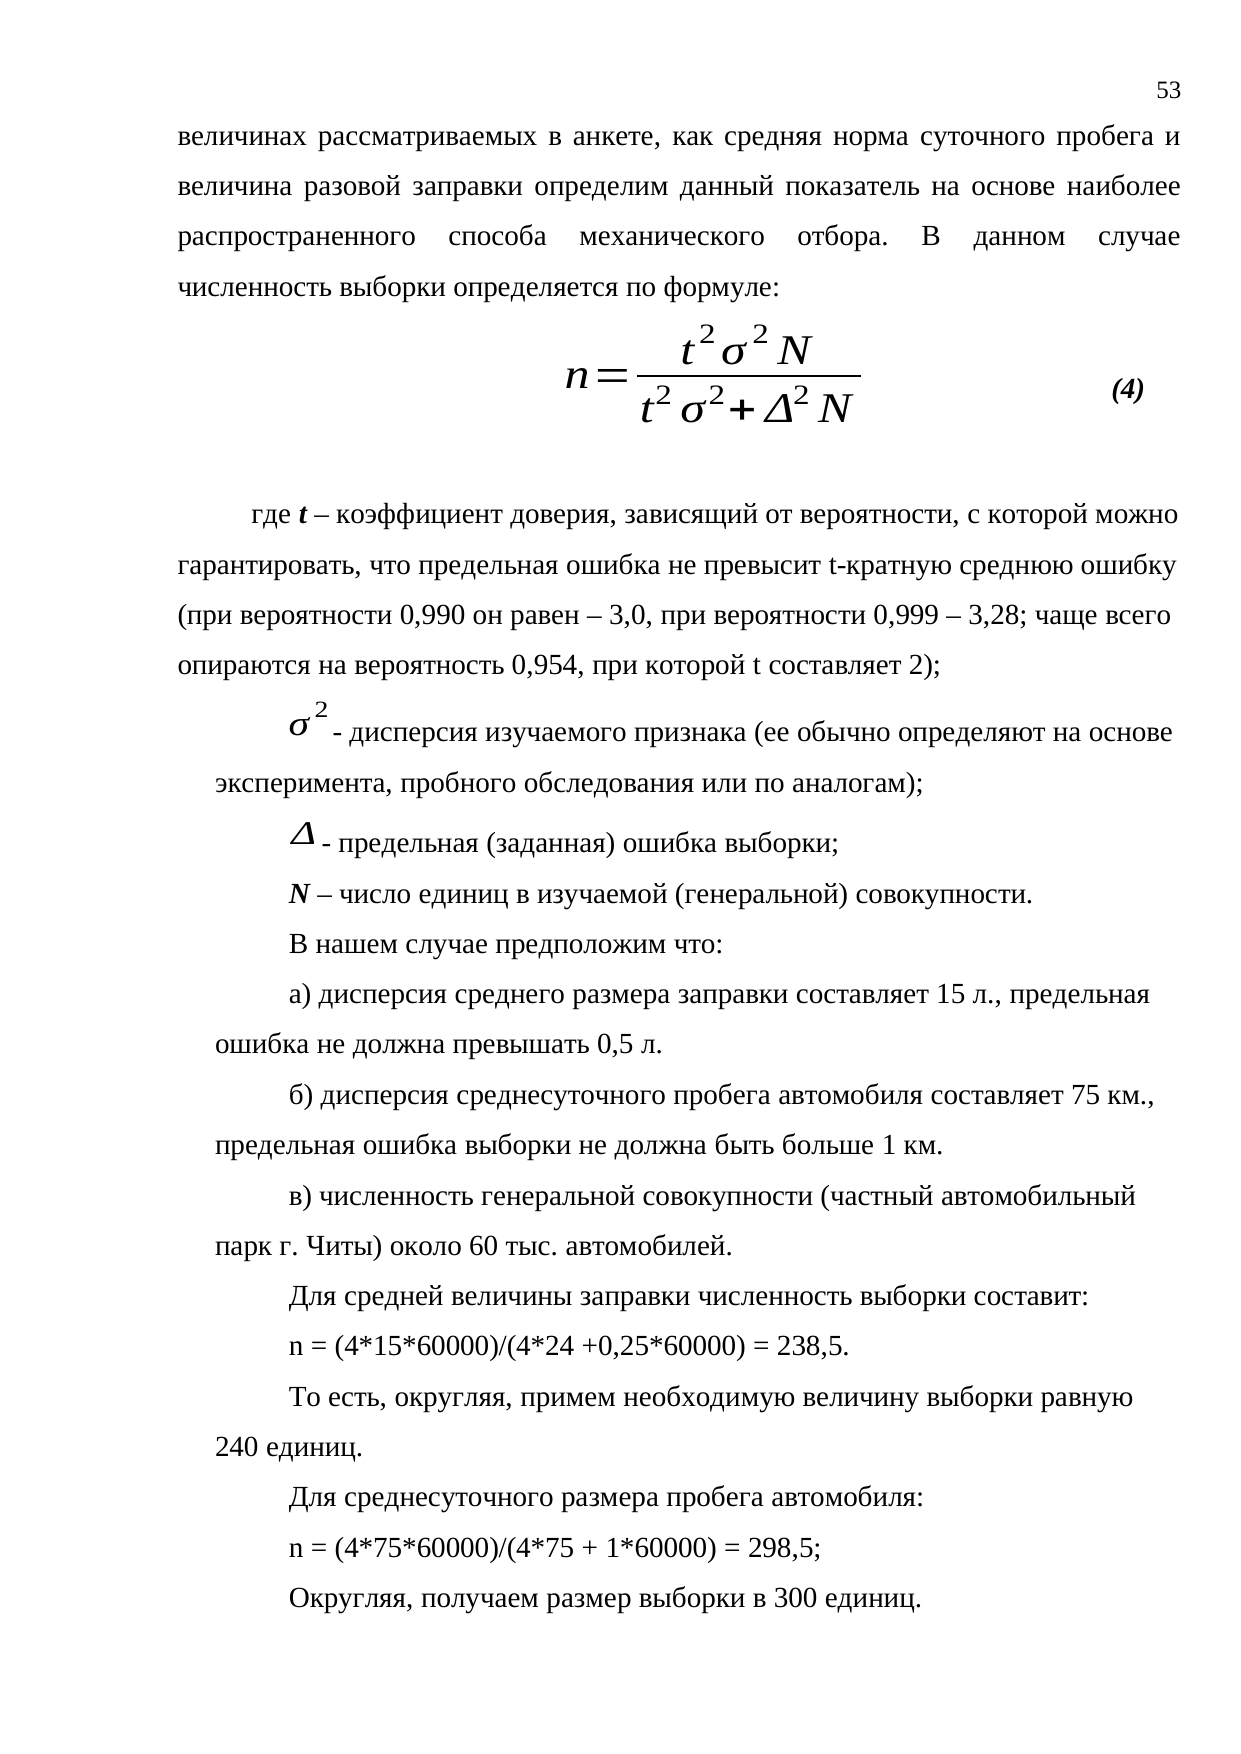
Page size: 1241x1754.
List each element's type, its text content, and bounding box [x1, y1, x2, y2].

text где t – коэффициент доверия, зависящий от вероятности, с которой можно гарантировать, что предельная ошибка не превысит t-кратную среднюю ошибку (при вероятности 0,990 он равен – 3,0, при вероятности 0,999 – 3,28; чаще всего опираются на вероятность 0,954, при которой t составляет 2); [177, 497, 1181, 681]
text - предельная (заданная) ошибка выборки; [215, 815, 1181, 859]
text n = (4*75*60000)/(4*75 + 1*60000) = 298,5; [215, 1530, 1181, 1563]
text Для среднесуточного размера пробега автомобиля: [215, 1480, 1181, 1513]
text N – число единиц в изучаемой (генеральной) совокупности. [215, 876, 1181, 909]
text Для средней величины заправки численность выборки составит: [215, 1278, 1181, 1312]
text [177, 118, 1181, 303]
text - дисперсия изучаемого признака (ее обычно определяют на основе эксперимента, пробного обследования или по аналогам); [215, 698, 1181, 798]
text Округляя, получаем размер выборки в 300 единиц. [215, 1580, 1181, 1614]
text То есть, округляя, примем необходимую величину выборки равную 240 единиц. [215, 1379, 1181, 1463]
text В нашем случае предположим что: [215, 926, 1181, 960]
text в) численность генеральной совокупности (частный автомобильный парк г. Читы) около 60 тыс. автомобилей. [215, 1178, 1181, 1262]
text n = (4*15*60000)/(4*24 +0,25*60000) = 238,5. [215, 1329, 1181, 1362]
text б) дисперсия среднесуточного пробега автомобиля составляет 75 км., предельная ошибка выборки не должна быть больше 1 км. [215, 1077, 1181, 1161]
text а) дисперсия среднего размера заправки составляет 15 л., предельная ошибка не должна превышать 0,5 л. [215, 977, 1181, 1060]
